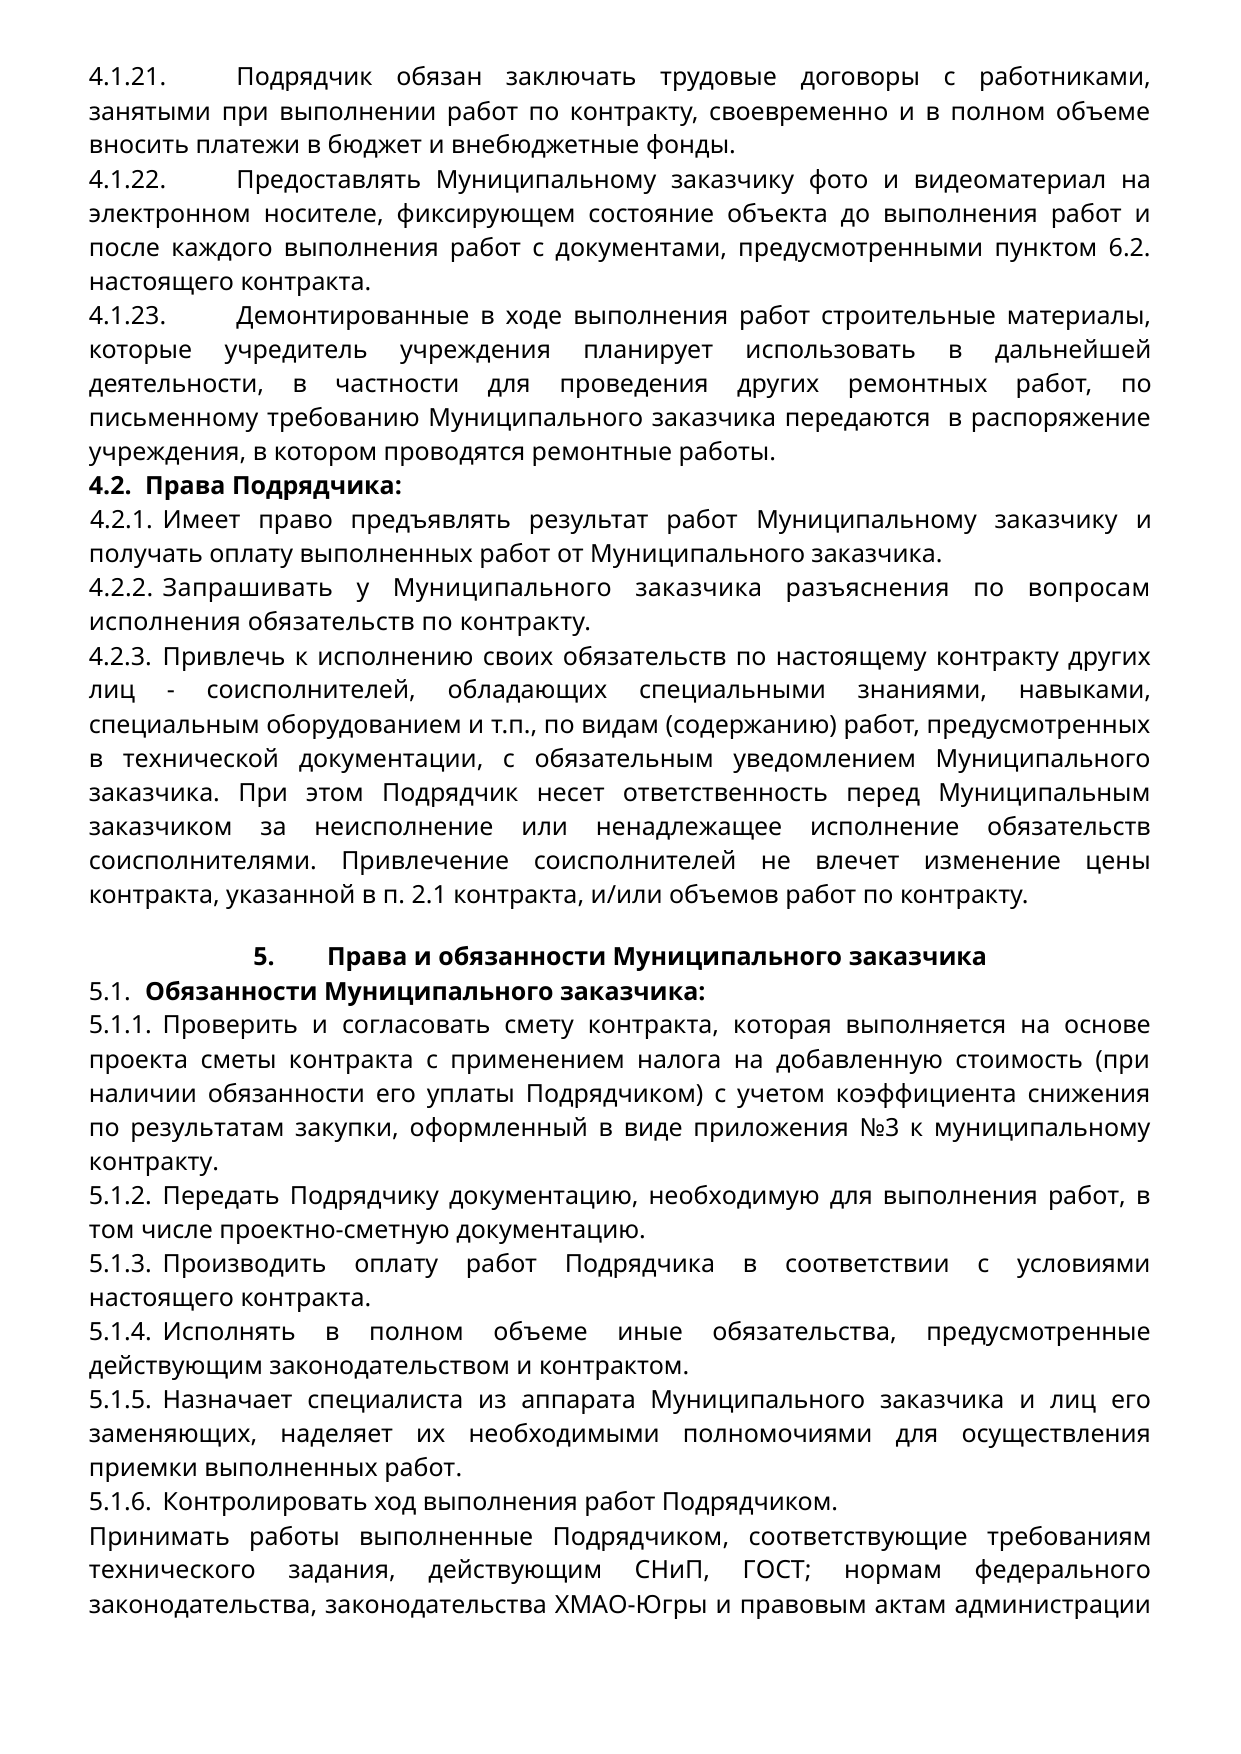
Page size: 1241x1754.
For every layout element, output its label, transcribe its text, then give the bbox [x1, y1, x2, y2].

list Привлечь к исполнению своих обязательств по настоящему контракту других лиц - соисполнителей, обладающих специальными знаниями, навыками, специальным оборудованием и т.п., по видам (содержанию) работ, предусмотренных в технической документации, с обязательным уведомлением Муниципального заказчика. При этом Подрядчик несет ответственность перед Муниципальным заказчиком за неисполнение или ненадлежащее исполнение обязательств соисполнителями. Привлечение соисполнителей не влечет изменение цены контракта, указанной в п. 2.1 контракта, и/или объемов работ по контракту. [89, 638, 1152, 911]
list Демонтированные в ходе выполнения работ строительные материалы, которые учредитель учреждения планирует использовать в дальнейшей деятельности, в частности для проведения других ремонтных работ, по письменному требованию Муниципального заказчика передаются в распоряжение учреждения, в котором проводятся ремонтные работы. [89, 297, 1152, 468]
list Контролировать ход выполнения работ Подрядчиком. [89, 1484, 1152, 1518]
list Подрядчик обязан заключать трудовые договоры с работниками, занятыми при выполнении работ по контракту, своевременно и в полном объеме вносить платежи в бюджет и внебюджетные фонды. [89, 59, 1152, 161]
list Назначает специалиста из аппарата Муниципального заказчика и лиц его заменяющих, наделяет их необходимыми полномочиями для осуществления приемки выполненных работ. [89, 1382, 1152, 1484]
list Предоставлять Муниципальному заказчику фото и видеоматериал на электронном носителе, фиксирующем состояние объекта до выполнения работ и после каждого выполнения работ с документами, предусмотренными пунктом 6.2. настоящего контракта. [89, 161, 1152, 297]
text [89, 1518, 1152, 1620]
list Передать Подрядчику документацию, необходимую для выполнения работ, в том числе проектно-сметную документацию. [89, 1177, 1152, 1246]
list Запрашивать у Муниципального заказчика разъяснения по вопросам исполнения обязательств по контракту. [89, 570, 1152, 638]
list Имеет право предъявлять результат работ Муниципальному заказчику и получать оплату выполненных работ от Муниципального заказчика. [89, 502, 1152, 570]
list Проверить и согласовать смету контракта, которая выполняется на основе проекта сметы контракта с применением налога на добавленную стоимость (при наличии обязанности его уплаты Подрядчиком) с учетом коэффициента снижения по результатам закупки, оформленный в виде приложения №3 к муниципальному контракту. [89, 1007, 1152, 1177]
list Права и обязанности Муниципального заказчика [89, 939, 1152, 973]
list Права Подрядчика: [89, 468, 1152, 502]
list Исполнять в полном объеме иные обязательства, предусмотренные действующим законодательством и контрактом. [89, 1314, 1152, 1382]
list Обязанности Муниципального заказчика: [89, 973, 1152, 1007]
list Производить оплату работ Подрядчика в соответствии с условиями настоящего контракта. [89, 1246, 1152, 1314]
